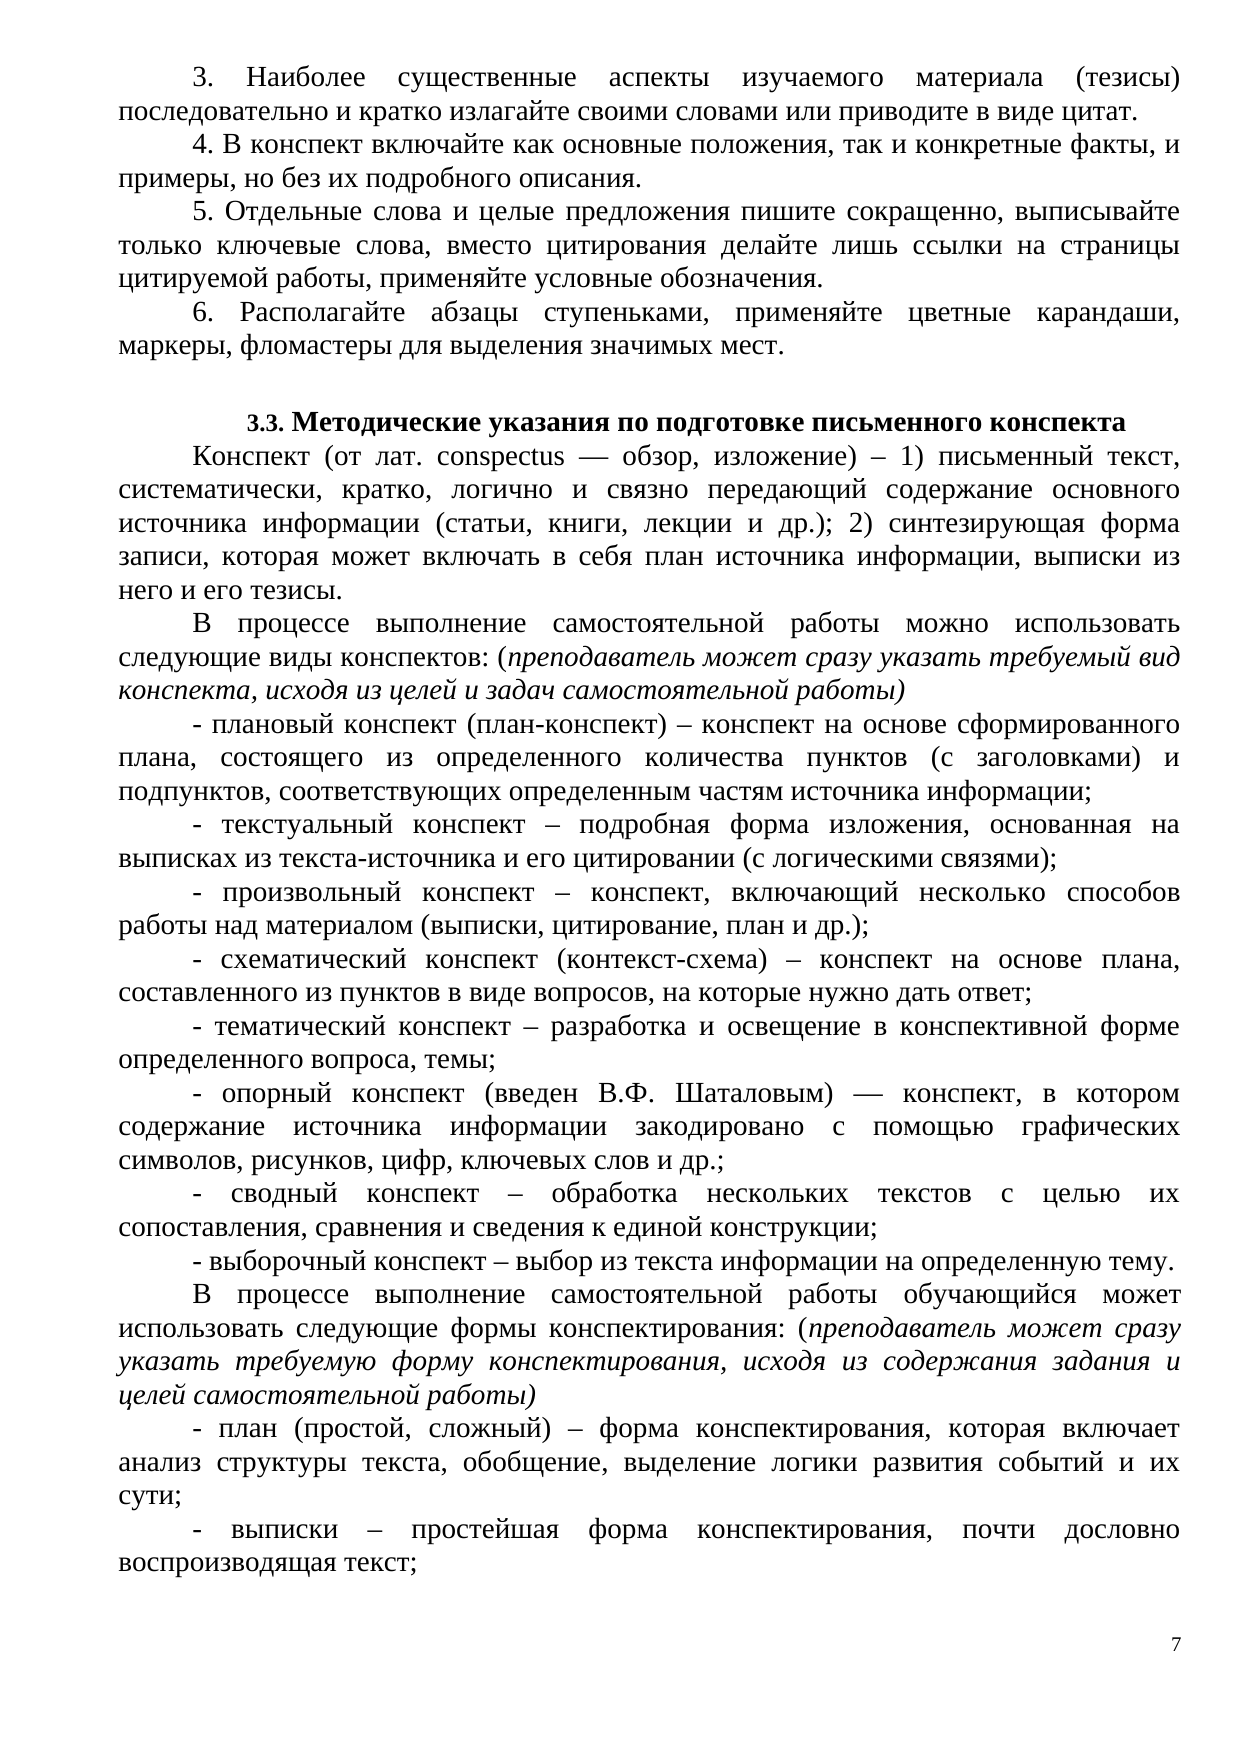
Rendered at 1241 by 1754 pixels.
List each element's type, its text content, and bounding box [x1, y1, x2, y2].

text - выборочный конспект – выбор из текста информации на определенную тему. [118, 1243, 1181, 1276]
text - выписки – простейшая форма конспектирования, почти дословно воспроизводящая текст; [118, 1511, 1181, 1578]
text 3. Наиболее существенные аспекты изучаемого материала (тезисы) последовательно и кратко излагайте своими словами или приводите в виде цитат. [118, 59, 1181, 126]
text 3.3. Методические указания по подготовке письменного конспекта [118, 404, 1181, 438]
text - плановый конспект (план-конспект) – конспект на основе сформированного плана, состоящего из определенного количества пунктов (с заголовками) и подпунктов, соответствующих определенным частям источника информации; [118, 706, 1181, 807]
text 6. Располагайте абзацы ступеньками, применяйте цветные карандаши, маркеры, фломастеры для выделения значимых мест. [118, 294, 1181, 361]
text Конспект (от лат. conspectus — обзор, изложение) – 1) письменный текст, систематически, кратко, логично и связно передающий содержание основного источника информации (статьи, книги, лекции и др.); 2) синтезирующая форма записи, которая может включать в себя план источника информации, выписки из него и его тезисы. [118, 438, 1181, 605]
text - произвольный конспект – конспект, включающий несколько способов работы над материалом (выписки, цитирование, план и др.); [118, 874, 1181, 941]
text - схематический конспект (контекст-схема) – конспект на основе плана, составленного из пунктов в виде вопросов, на которые нужно дать ответ; [118, 941, 1181, 1008]
text В процессе выполнение самостоятельной работы обучающийся может использовать следующие формы конспектирования: (преподаватель может сразу указать требуемую форму конспектирования, исходя из содержания задания и целей самостоятельной работы) [118, 1276, 1181, 1410]
text - тематический конспект – разработка и освещение в конспективной форме определенного вопроса, темы; [118, 1008, 1181, 1075]
text - текстуальный конспект – подробная форма изложения, основанная на выписках из текста-источника и его цитировании (с логическими связями); [118, 807, 1181, 874]
text - план (простой, сложный) – форма конспектирования, которая включает анализ структуры текста, обобщение, выделение логики развития событий и их сути; [118, 1410, 1181, 1511]
text - сводный конспект – обработка нескольких текстов с целью их сопоставления, сравнения и сведения к единой конструкции; [118, 1176, 1181, 1243]
text - опорный конспект (введен В.Ф. Шаталовым) — конспект, в котором содержание источника информации закодировано с помощью графических символов, рисунков, цифр, ключевых слов и др.; [118, 1075, 1181, 1176]
text В процессе выполнение самостоятельной работы можно использовать следующие виды конспектов: (преподаватель может сразу указать требуемый вид конспекта, исходя из целей и задач самостоятельной работы) [118, 605, 1181, 706]
text 5. Отдельные слова и целые предложения пишите сокращенно, выписывайте только ключевые слова, вместо цитирования делайте лишь ссылки на страницы цитируемой работы, применяйте условные обозначения. [118, 193, 1181, 294]
text 4. В конспект включайте как основные положения, так и конкретные факты, и примеры, но без их подробного описания. [118, 126, 1181, 193]
